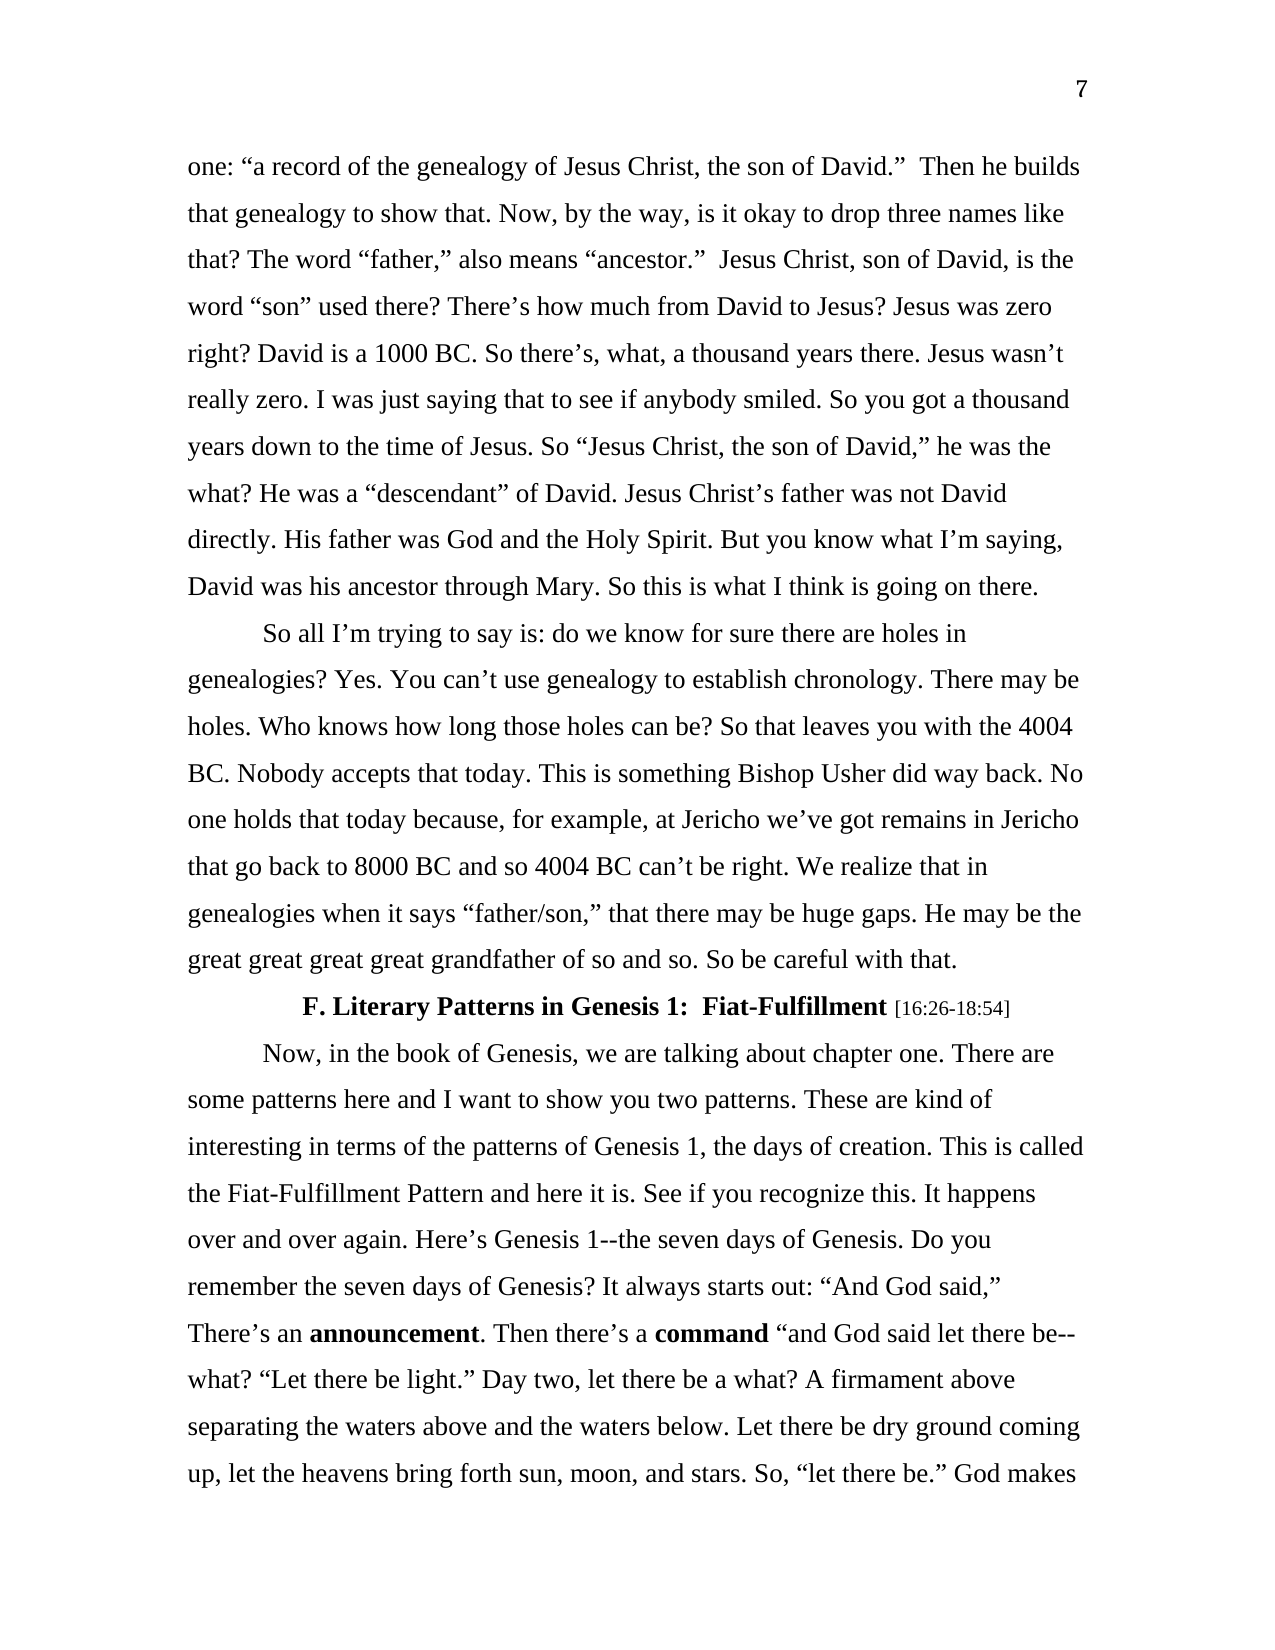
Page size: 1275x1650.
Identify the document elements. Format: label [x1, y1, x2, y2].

text [187, 150, 1087, 1488]
